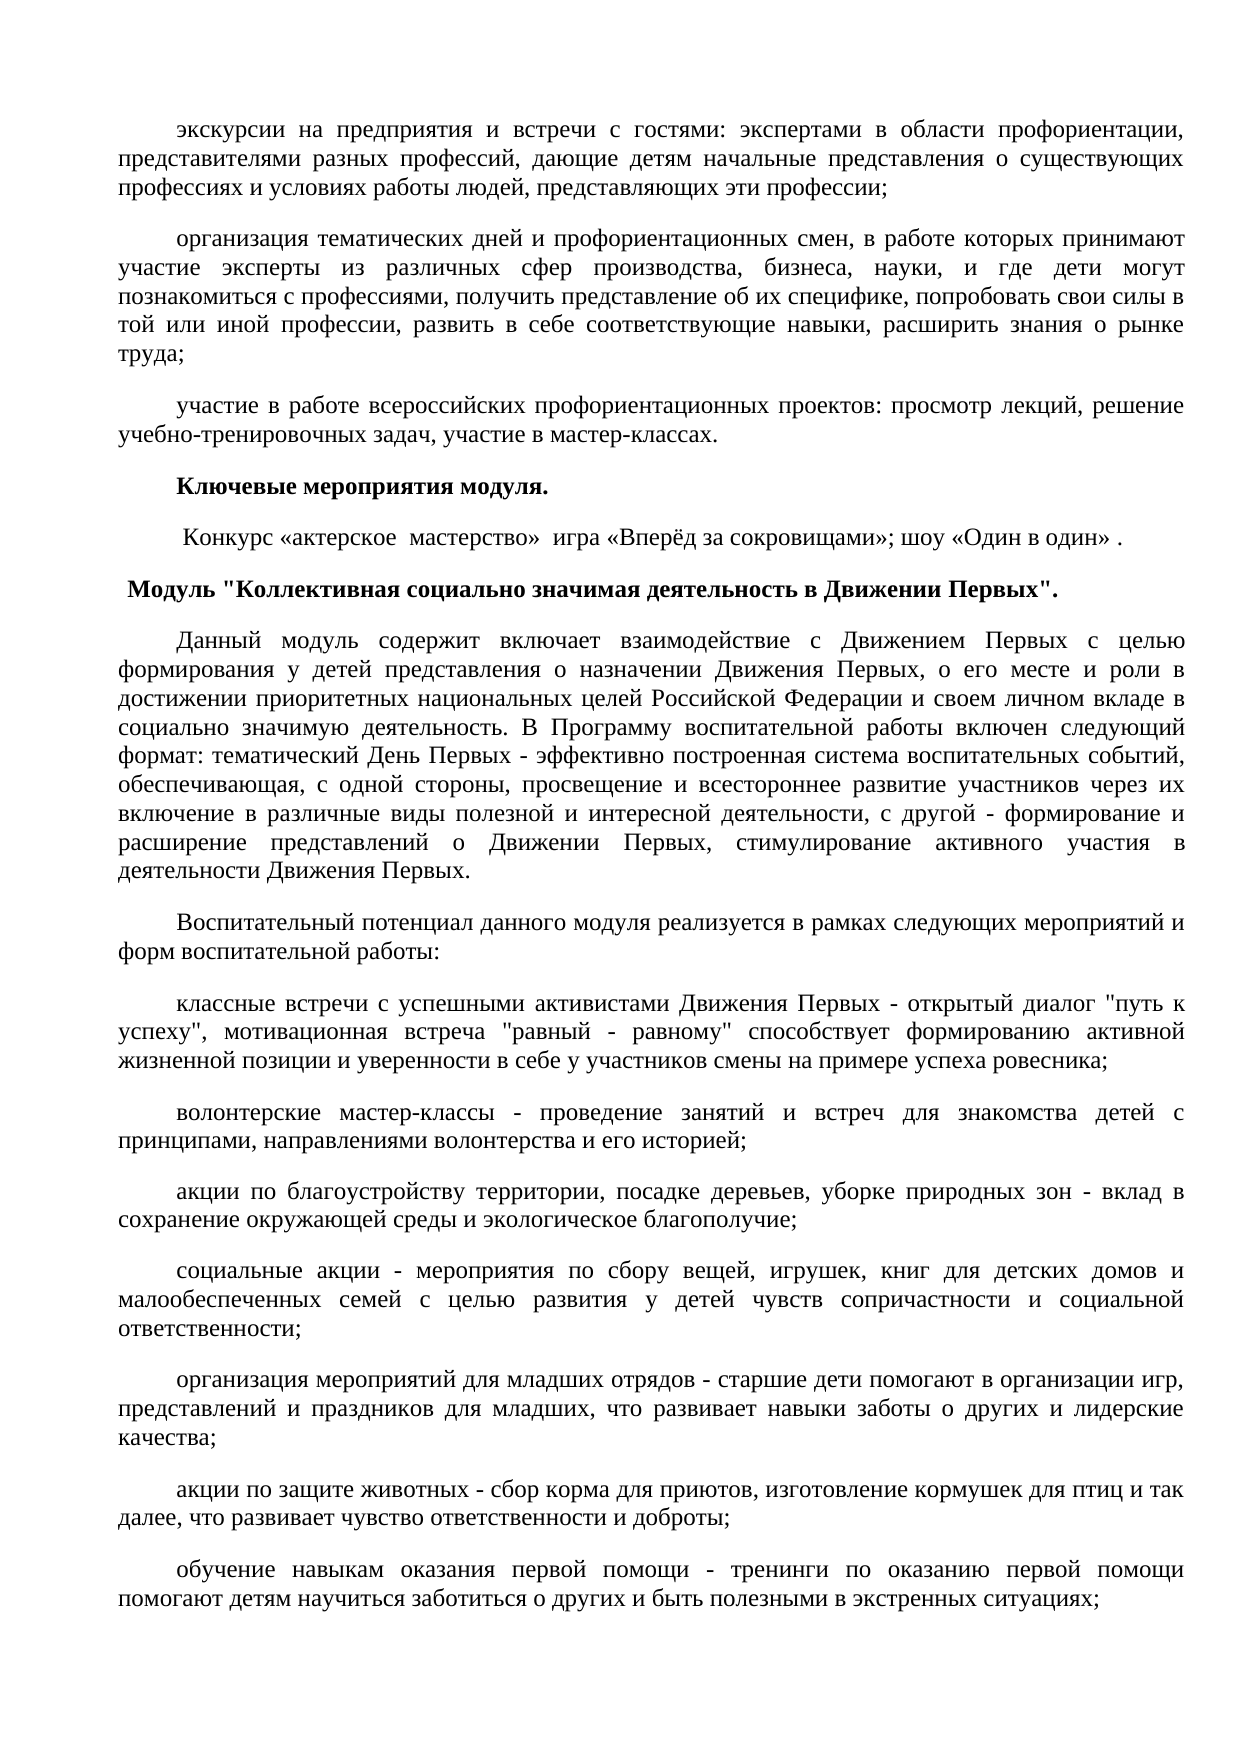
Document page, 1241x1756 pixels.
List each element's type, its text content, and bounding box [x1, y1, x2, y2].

text акции по благоустройству территории, посадке деревьев, уборке природных зон - вклад в сохранение окружающей среды и экологическое благополучие; [118, 1177, 1186, 1233]
text обучение навыкам оказания первой помощи - тренинги по оказанию первой помощи помогают детям научиться заботиться о других и быть полезными в экстренных ситуациях; [118, 1554, 1186, 1612]
text социальные акции - мероприятия по сбору вещей, игрушек, книг для детских домов и малообеспеченных семей с целью развития у детей чувств сопричастности и социальной ответственности; [118, 1255, 1185, 1342]
text организация мероприятий для младших отрядов - старшие дети помогают в организации игр, представлений и праздников для младших, что развивает навыки заботы о других и лидерские качества; [118, 1364, 1185, 1451]
text классные встречи с успешными активистами Движения Первых - открытый диалог "путь к успеху", мотивационная встреча "равный - равному" способствует формированию активной жизненной позиции и уверенности в себе у участников смены на примере успеха ровесника; [118, 988, 1186, 1074]
text участие в работе всероссийских профориентационных проектов: просмотр лекций, решение учебно-тренировочных задач, участие в мастер-классах. [118, 390, 1185, 448]
subtitle Модуль "Коллективная социально значимая деятельность в Движении Первых". [89, 574, 1215, 603]
text волонтерские мастер-классы - проведение занятий и встреч для знакомства детей с принципами, направлениями волонтерства и его историей; [118, 1097, 1185, 1154]
text организация тематических дней и профориентационных смен, в работе которых принимают участие эксперты из различных сфер производства, бизнеса, науки, и где дети могут познакомиться с профессиями, получить представление об их специфике, попробовать свои силы в той или иной профессии, развить в себе соответствующие навыки, расширить знания о рынке труда; [118, 223, 1186, 367]
text экскурсии на предприятия и встречи с гостями: экспертами в области профориентации, представителями разных профессий, дающие детям начальные представления о существующих профессиях и условиях работы людей, представляющих эти профессии; [118, 114, 1185, 200]
text Данный модуль содержит включает взаимодействие с Движением Первых с целью формирования у детей представления о назначении Движения Первых, о его месте и роли в достижении приоритетных национальных целей Российской Федерации и своем личном вкладе в социально значимую деятельность. В Программу воспитательной работы включен следующий формат: тематический День Первых - эффективно построенная система воспитательных событий, обеспечивающая, с одной стороны, просвещение и всестороннее развитие участников через их включение в различные виды полезной и интересной деятельности, с другой - формирование и расширение представлений о Движении Первых, стимулирование активного участия в деятельности Движения Первых. [118, 625, 1186, 884]
text акции по защите животных - сбор корма для приютов, изготовление кормушек для птиц и так далее, что развивает чувство ответственности и доброты; [118, 1474, 1186, 1531]
text Конкурс «актерское мастерство» игра «Вперёд за сокровищами»; шоу «Один в один» . [118, 522, 1185, 551]
text Воспитательный потенциал данного модуля реализуется в рамках следующих мероприятий и форм воспитательной работы: [118, 907, 1185, 965]
text Ключевые мероприятия модуля. [176, 471, 1215, 499]
